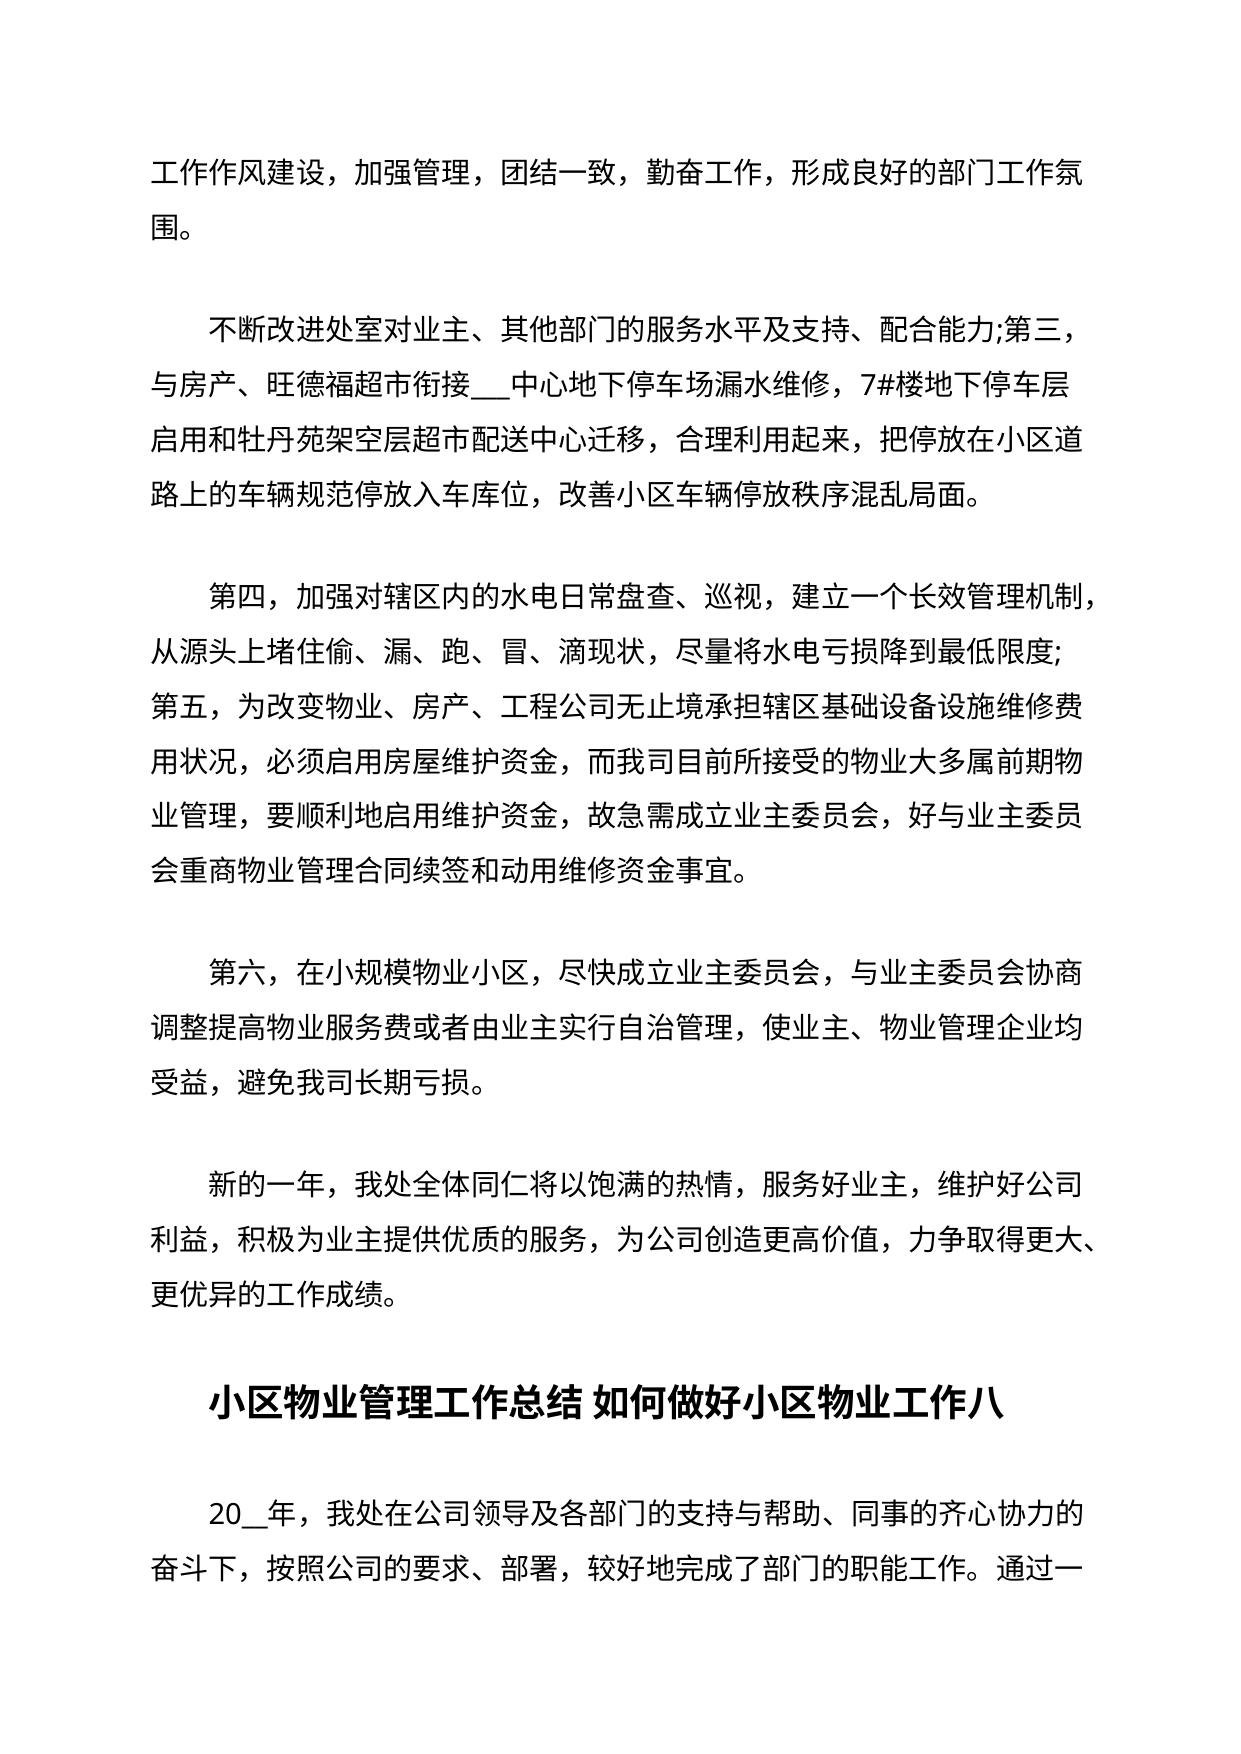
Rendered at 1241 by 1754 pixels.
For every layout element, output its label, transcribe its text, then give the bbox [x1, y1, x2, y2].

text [150, 150, 1090, 247]
text 第六，在小规模物业小区，尽快成立业主委员会，与业主委员会协商调整提高物业服务费或者由业主实行自治管理，使业主、物业管理企业均受益，避免我司长期亏损。 [150, 950, 1090, 1102]
text 小区物业管理工作总结 如何做好小区物业工作八 [150, 1373, 1090, 1427]
text 不断改进处室对业主、其他部门的服务水平及支持、配合能力;第三，与房产、旺德福超市衔接___中心地下停车场漏水维修，7#楼地下停车层启用和牡丹苑架空层超市配送中心迁移，合理利用起来，把停放在小区道路上的车辆规范停放入车库位，改善小区车辆停放秩序混乱局面。 [150, 307, 1090, 514]
text 新的一年，我处全体同仁将以饱满的热情，服务好业主，维护好公司利益，积极为业主提供优质的服务，为公司创造更高价值，力争取得更大、更优异的工作成绩。 [150, 1161, 1090, 1313]
text 第四，加强对辖区内的水电日常盘查、巡视，建立一个长效管理机制，从源头上堵住偷、漏、跑、冒、滴现状，尽量将水电亏损降到最低限度;第五，为改变物业、房产、工程公司无止境承担辖区基础设备设施维修费用状况，必须启用房屋维护资金，而我司目前所接受的物业大多属前期物业管理，要顺利地启用维护资金，故急需成立业主委员会，好与业主委员会重商物业管理合同续签和动用维修资金事宜。 [150, 573, 1090, 890]
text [150, 1490, 1090, 1587]
